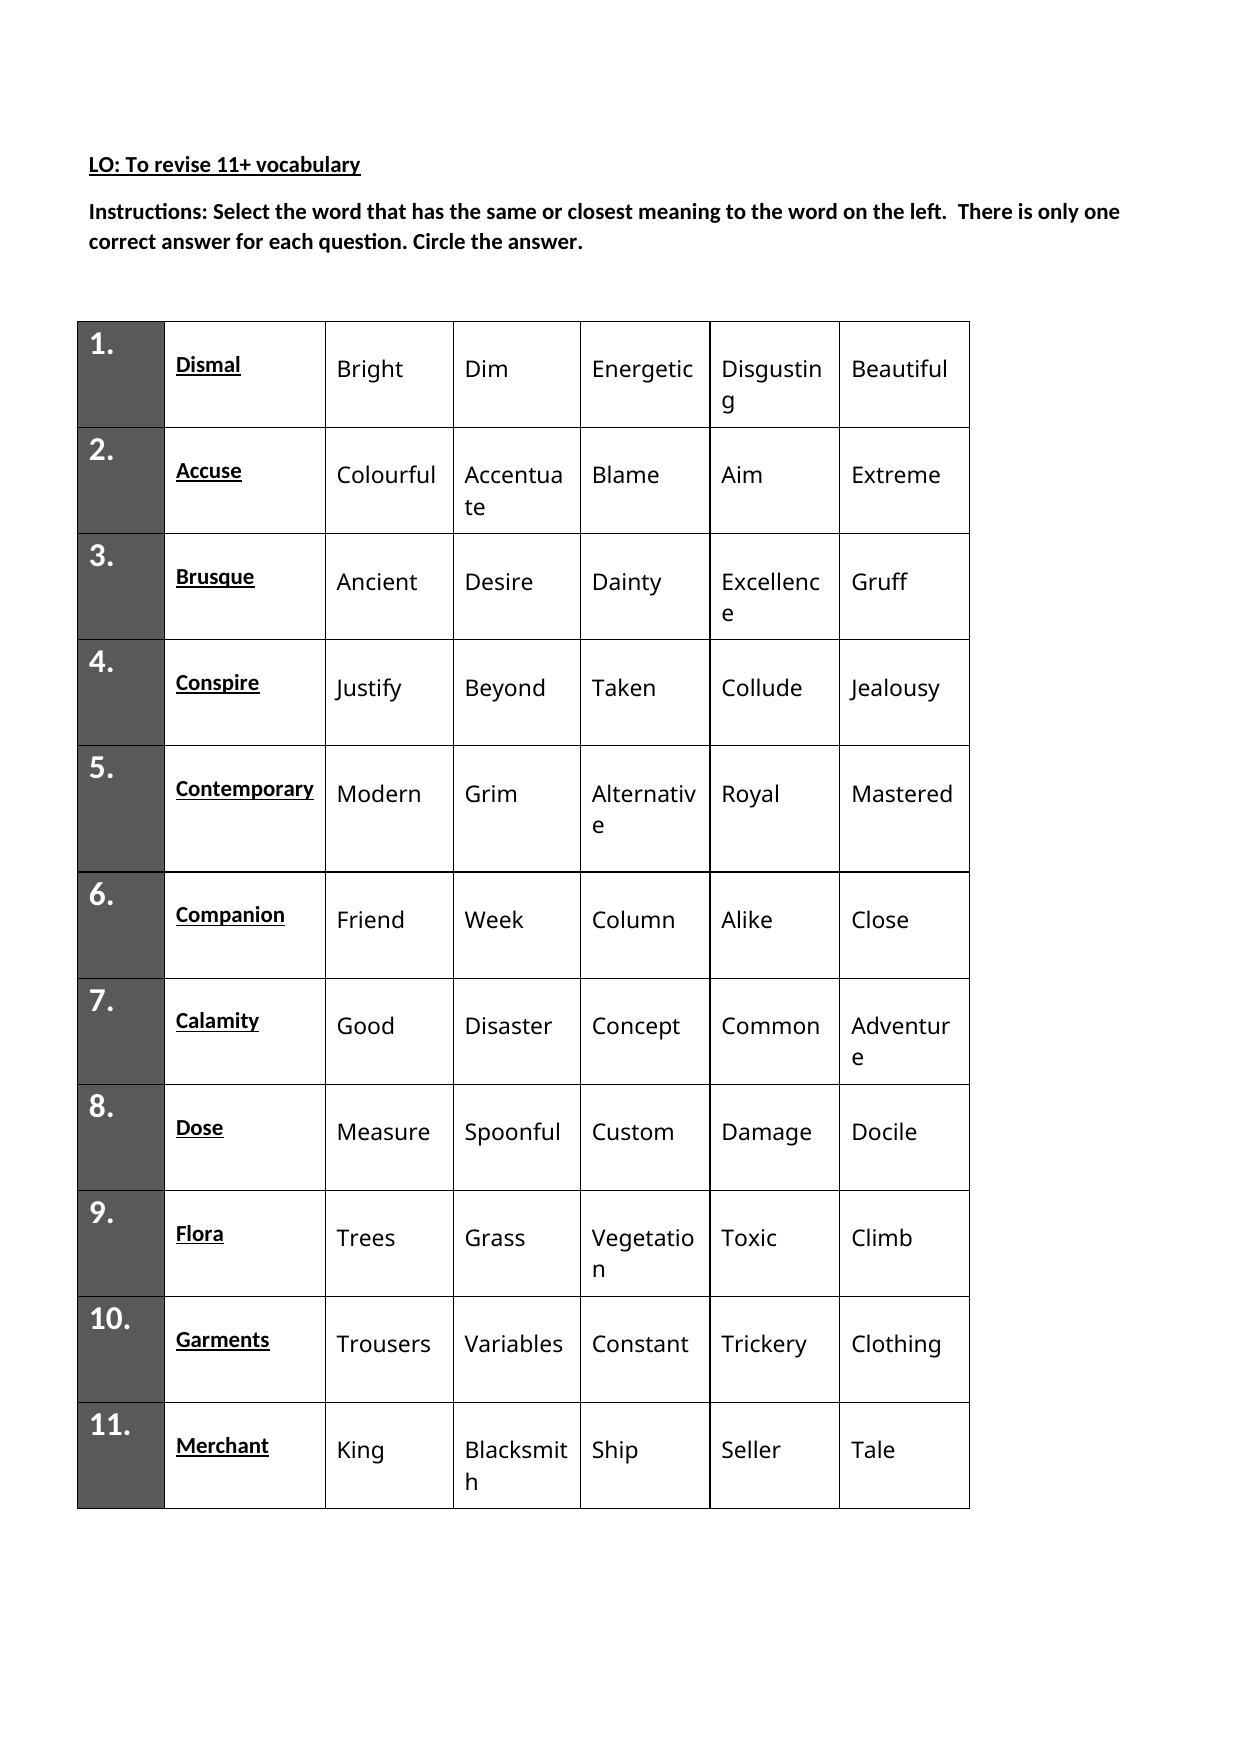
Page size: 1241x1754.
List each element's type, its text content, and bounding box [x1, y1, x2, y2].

table_cell Gruff [840, 534, 969, 639]
table_cell Desire [454, 534, 580, 639]
table_cell Clothing [840, 1297, 969, 1402]
table_cell Dainty [581, 534, 709, 639]
table_cell Contemporary [165, 746, 325, 871]
table_cell Companion [165, 873, 325, 978]
table_cell 3. [78, 534, 164, 639]
table_cell Merchant [165, 1403, 325, 1508]
table_cell Ancient [326, 534, 453, 639]
table_cell Friend [326, 873, 453, 978]
table_cell Disaster [454, 979, 580, 1084]
table_cell Toxic [711, 1191, 839, 1296]
table_cell King [326, 1403, 453, 1508]
table_cell Vegetation [581, 1191, 709, 1296]
table_cell Tale [840, 1403, 969, 1508]
table_cell Adventure [840, 979, 969, 1084]
table_cell Common [711, 979, 839, 1084]
table_cell Constant [581, 1297, 709, 1402]
table_cell Beyond [454, 640, 580, 745]
table_cell 11. [78, 1403, 164, 1508]
table_cell Ship [581, 1403, 709, 1508]
table_header Beautiful [840, 322, 969, 427]
text LO: To revise 11+ vocabulary [89, 150, 1152, 178]
table_cell Brusque [165, 534, 325, 639]
table_cell Calamity [165, 979, 325, 1084]
table_cell 9. [78, 1191, 164, 1296]
table_header Energetic [581, 322, 709, 427]
table_cell Conspire [165, 640, 325, 745]
table_cell Close [840, 873, 969, 978]
table_cell Extreme [840, 428, 969, 533]
table_cell Grass [454, 1191, 580, 1296]
table_header Disgusting [711, 322, 839, 427]
table_header Dismal [165, 322, 325, 427]
table_cell Custom [581, 1085, 709, 1190]
table_cell Climb [840, 1191, 969, 1296]
table_header 1. [78, 322, 164, 427]
table_cell Aim [711, 428, 839, 533]
table_cell Trees [326, 1191, 453, 1296]
table_cell Measure [326, 1085, 453, 1190]
table_cell Docile [840, 1085, 969, 1190]
table_cell 10. [78, 1297, 164, 1402]
table_cell Concept [581, 979, 709, 1084]
table_cell Excellence [711, 534, 839, 639]
table_cell Week [454, 873, 580, 978]
table_header Dim [454, 322, 580, 427]
table_cell 6. [78, 873, 164, 978]
text Instructions: Select the word that has the same or closest meaning to the word on the left. There is only one correct answer for each question. Circle the answer. [89, 197, 1152, 255]
table_cell Column [581, 873, 709, 978]
table_cell Mastered [840, 746, 969, 871]
table_cell Accuse [165, 428, 325, 533]
table_cell Alternative [581, 746, 709, 871]
table_cell 5. [78, 746, 164, 871]
table_cell Grim [454, 746, 580, 871]
table_cell 8. [78, 1085, 164, 1190]
table_cell Modern [326, 746, 453, 871]
table_cell Alike [711, 873, 839, 978]
table_cell 4. [78, 640, 164, 745]
table_cell Variables [454, 1297, 580, 1402]
table_cell Flora [165, 1191, 325, 1296]
table_cell 2. [78, 428, 164, 533]
table_cell Trousers [326, 1297, 453, 1402]
table_cell Accentuate [454, 428, 580, 533]
table_cell Seller [711, 1403, 839, 1508]
table_cell Blacksmith [454, 1403, 580, 1508]
table_cell Blame [581, 428, 709, 533]
table_cell Taken [581, 640, 709, 745]
table_cell Colourful [326, 428, 453, 533]
table_cell Royal [711, 746, 839, 871]
table_header Bright [326, 322, 453, 427]
table_cell Jealousy [840, 640, 969, 745]
table_cell Good [326, 979, 453, 1084]
table_cell Garments [165, 1297, 325, 1402]
table_cell Damage [711, 1085, 839, 1190]
table_cell Trickery [711, 1297, 839, 1402]
table_cell Collude [711, 640, 839, 745]
table_cell 7. [78, 979, 164, 1084]
table_cell Spoonful [454, 1085, 580, 1190]
table_cell Dose [165, 1085, 325, 1190]
table_cell Justify [326, 640, 453, 745]
